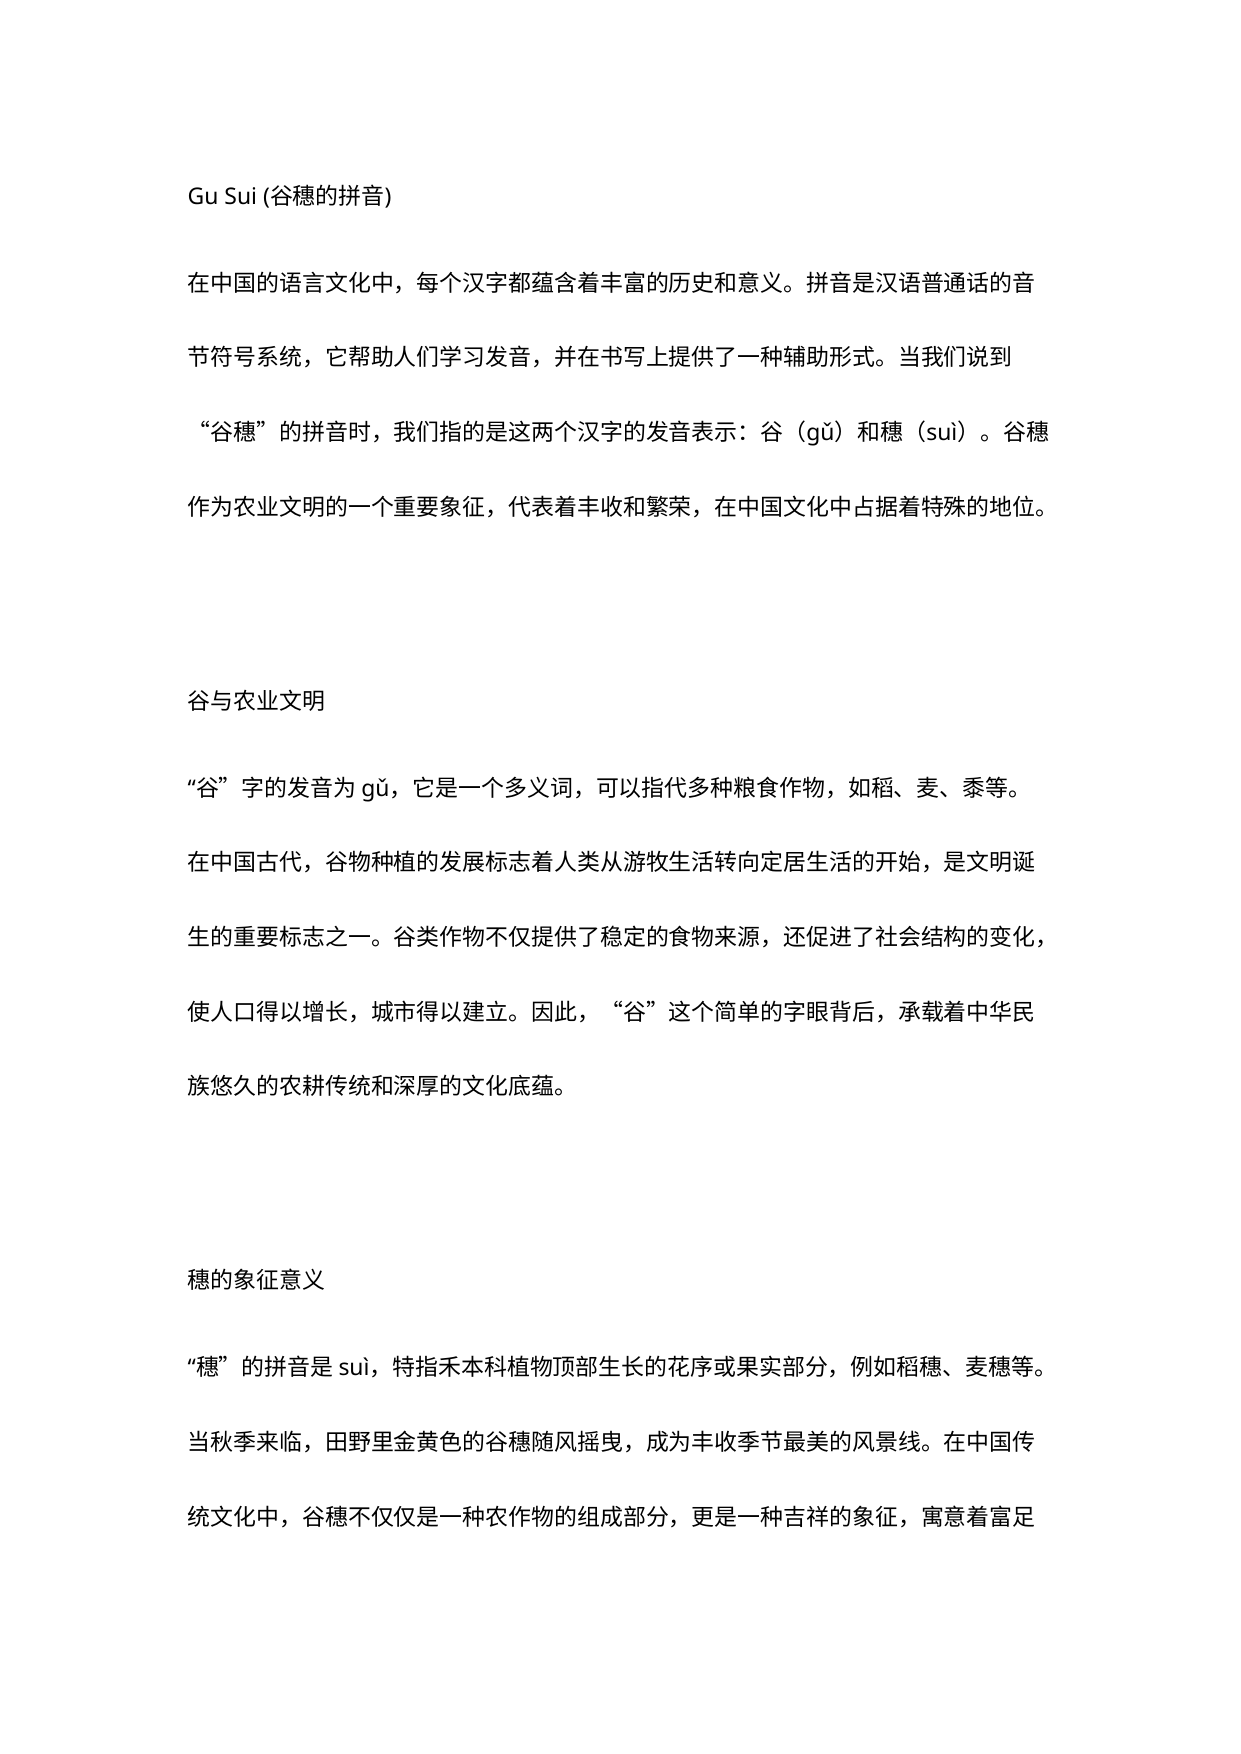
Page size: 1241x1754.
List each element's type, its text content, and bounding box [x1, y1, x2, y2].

text 谷与农业文明 [187, 667, 1053, 732]
text Gu Sui (谷穗的拼音) [187, 162, 1053, 227]
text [187, 1333, 1053, 1547]
text “谷”字的发音为 gǔ，它是一个多义词，可以指代多种粮食作物，如稻、麦、黍等。在中国古代，谷物种植的发展标志着人类从游牧生活转向定居生活的开始，是文明诞生的重要标志之一。谷类作物不仅提供了稳定的食物来源，还促进了社会结构的变化，使人口得以增长，城市得以建立。因此，“谷”这个简单的字眼背后，承载着中华民族悠久的农耕传统和深厚的文化底蕴。 [187, 753, 1053, 1117]
text 穗的象征意义 [187, 1247, 1053, 1312]
text 在中国的语言文化中，每个汉字都蕴含着丰富的历史和意义。拼音是汉语普通话的音节符号系统，它帮助人们学习发音，并在书写上提供了一种辅助形式。当我们说到“谷穗”的拼音时，我们指的是这两个汉字的发音表示：谷（gǔ）和穗（suì）。谷穗作为农业文明的一个重要象征，代表着丰收和繁荣，在中国文化中占据着特殊的地位。 [187, 249, 1053, 538]
